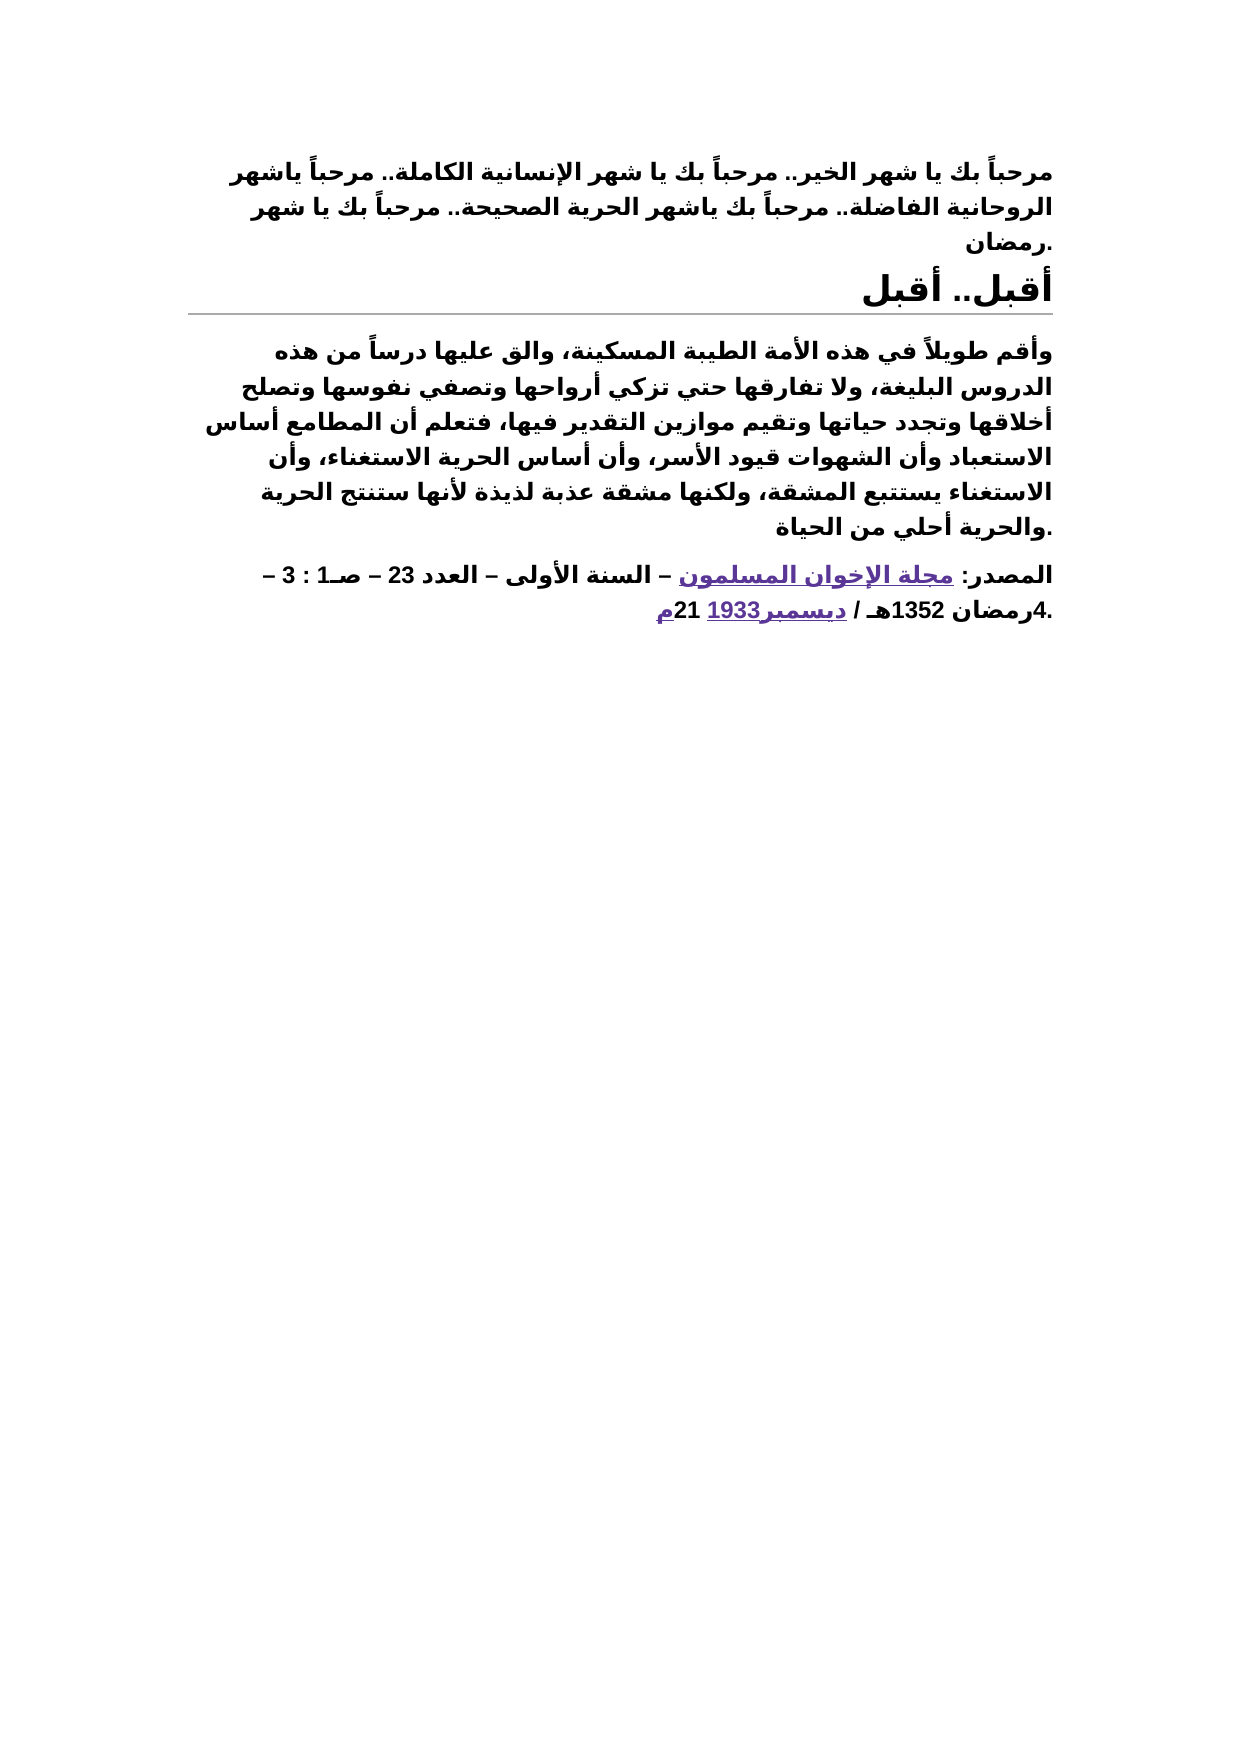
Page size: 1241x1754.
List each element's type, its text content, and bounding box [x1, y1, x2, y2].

text المصدر: مجلة الإخوان المسلمون – السنة الأولى – العدد 23 – صـ1 : 3 – 4رمضان 1352هـ / ديسمبر21 1933م. [187, 553, 1053, 624]
text وأقم طويلاً في هذه الأمة الطيبة المسكينة، والق عليها درساً من هذه الدروس البليغة، ولا تفارقها حتي تزكي أرواحها وتصفي نفوسها وتصلح أخلاقها وتجدد حياتها وتقيم موازين التقدير فيها، فتعلم أن المطامع أساس الاستعباد وأن الشهوات قيود الأسر، وأن أساس الحرية الاستغناء، وأن الاستغناء يستتبع المشقة، ولكنها مشقة عذبة لذيذة لأنها ستنتج الحرية والحرية أحلي من الحياة. [187, 329, 1053, 541]
text أقبل.. أقبل [187, 268, 1053, 314]
text مرحباً بك يا شهر الخير.. مرحباً بك يا شهر الإنسانية الكاملة.. مرحباً ياشهر الروحانية الفاضلة.. مرحباً بك ياشهر الحرية الصحيحة.. مرحباً بك يا شهر رمضان. [187, 150, 1053, 256]
